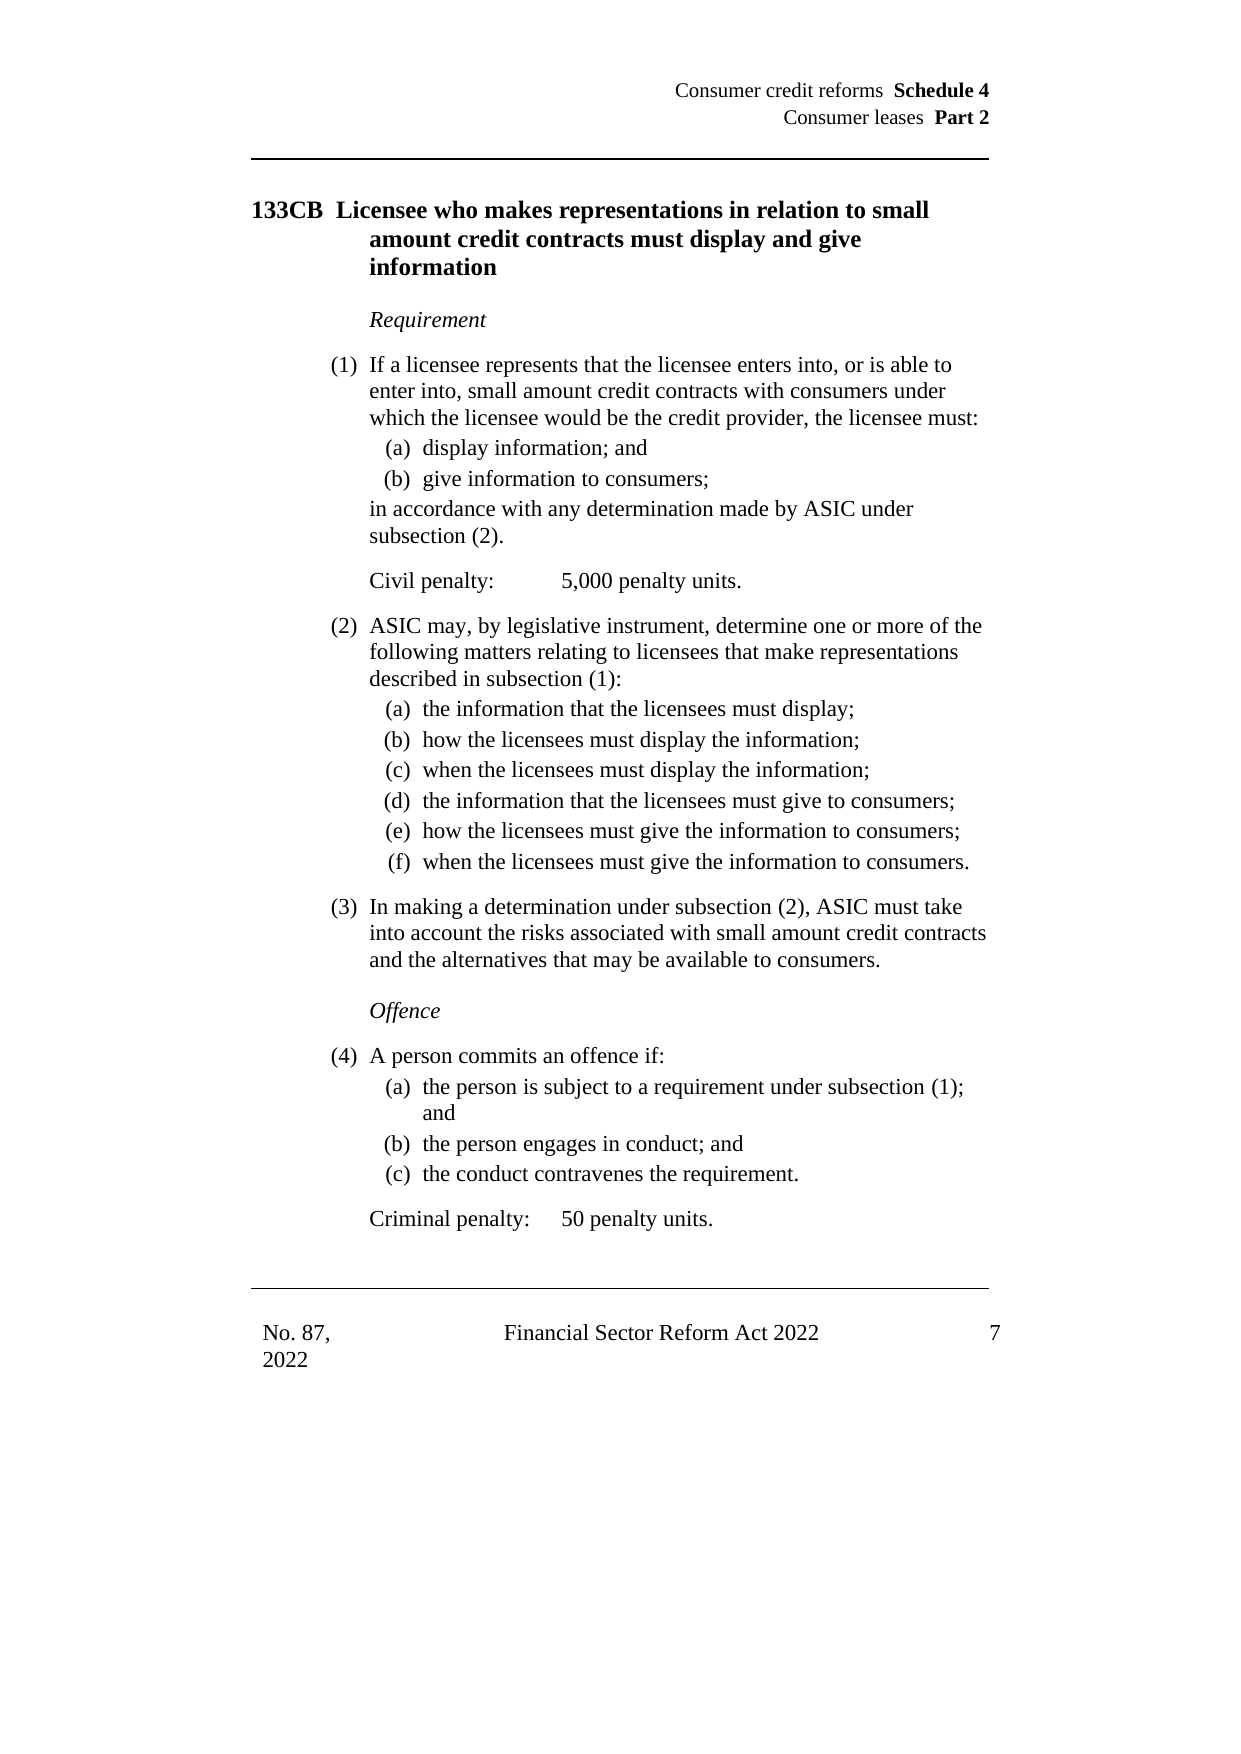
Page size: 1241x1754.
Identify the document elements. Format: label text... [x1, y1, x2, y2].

text (a) the information that the licensees must display; [251, 695, 989, 722]
text (b) give information to consumers; [251, 465, 989, 491]
text Civil penalty: 5,000 penalty units. [369, 567, 989, 593]
text (c) when the licensees must display the information; [251, 756, 989, 783]
text (a) display information; and [251, 434, 989, 461]
text Criminal penalty: 50 penalty units. [369, 1205, 989, 1232]
text (3) In making a determination under subsection (2), ASIC must take into account the risks associated with small amount credit contracts and the alternatives that may be available to consumers. [251, 893, 989, 972]
text (b) how the licensees must display the information; [251, 726, 989, 752]
text Offence [369, 997, 989, 1023]
text Requirement [369, 306, 989, 332]
text 133CB Licensee who makes representations in relation to small amount credit contracts must display and give information [251, 195, 989, 281]
text (2) ASIC may, by legislative instrument, determine one or more of the following matters relating to licensees that make representations described in subsection (1): [251, 612, 989, 691]
text in accordance with any determination made by ASIC under subsection (2). [369, 496, 989, 548]
text (e) how the licensees must give the information to consumers; [251, 817, 989, 844]
text (a) the person is subject to a requirement under subsection (1); and [251, 1073, 989, 1125]
text (d) the information that the licensees must give to consumers; [251, 787, 989, 813]
text (c) the conduct contravenes the requirement. [251, 1160, 989, 1186]
text (f) when the licensees must give the information to consumers. [251, 848, 989, 874]
text (b) the person engages in conduct; and [251, 1129, 989, 1156]
text (4) A person commits an offence if: [251, 1042, 989, 1068]
text (1) If a licensee represents that the licensee enters into, or is able to enter into, small amount credit contracts with consumers under which the licensee would be the credit provider, the licensee must: [251, 351, 989, 430]
